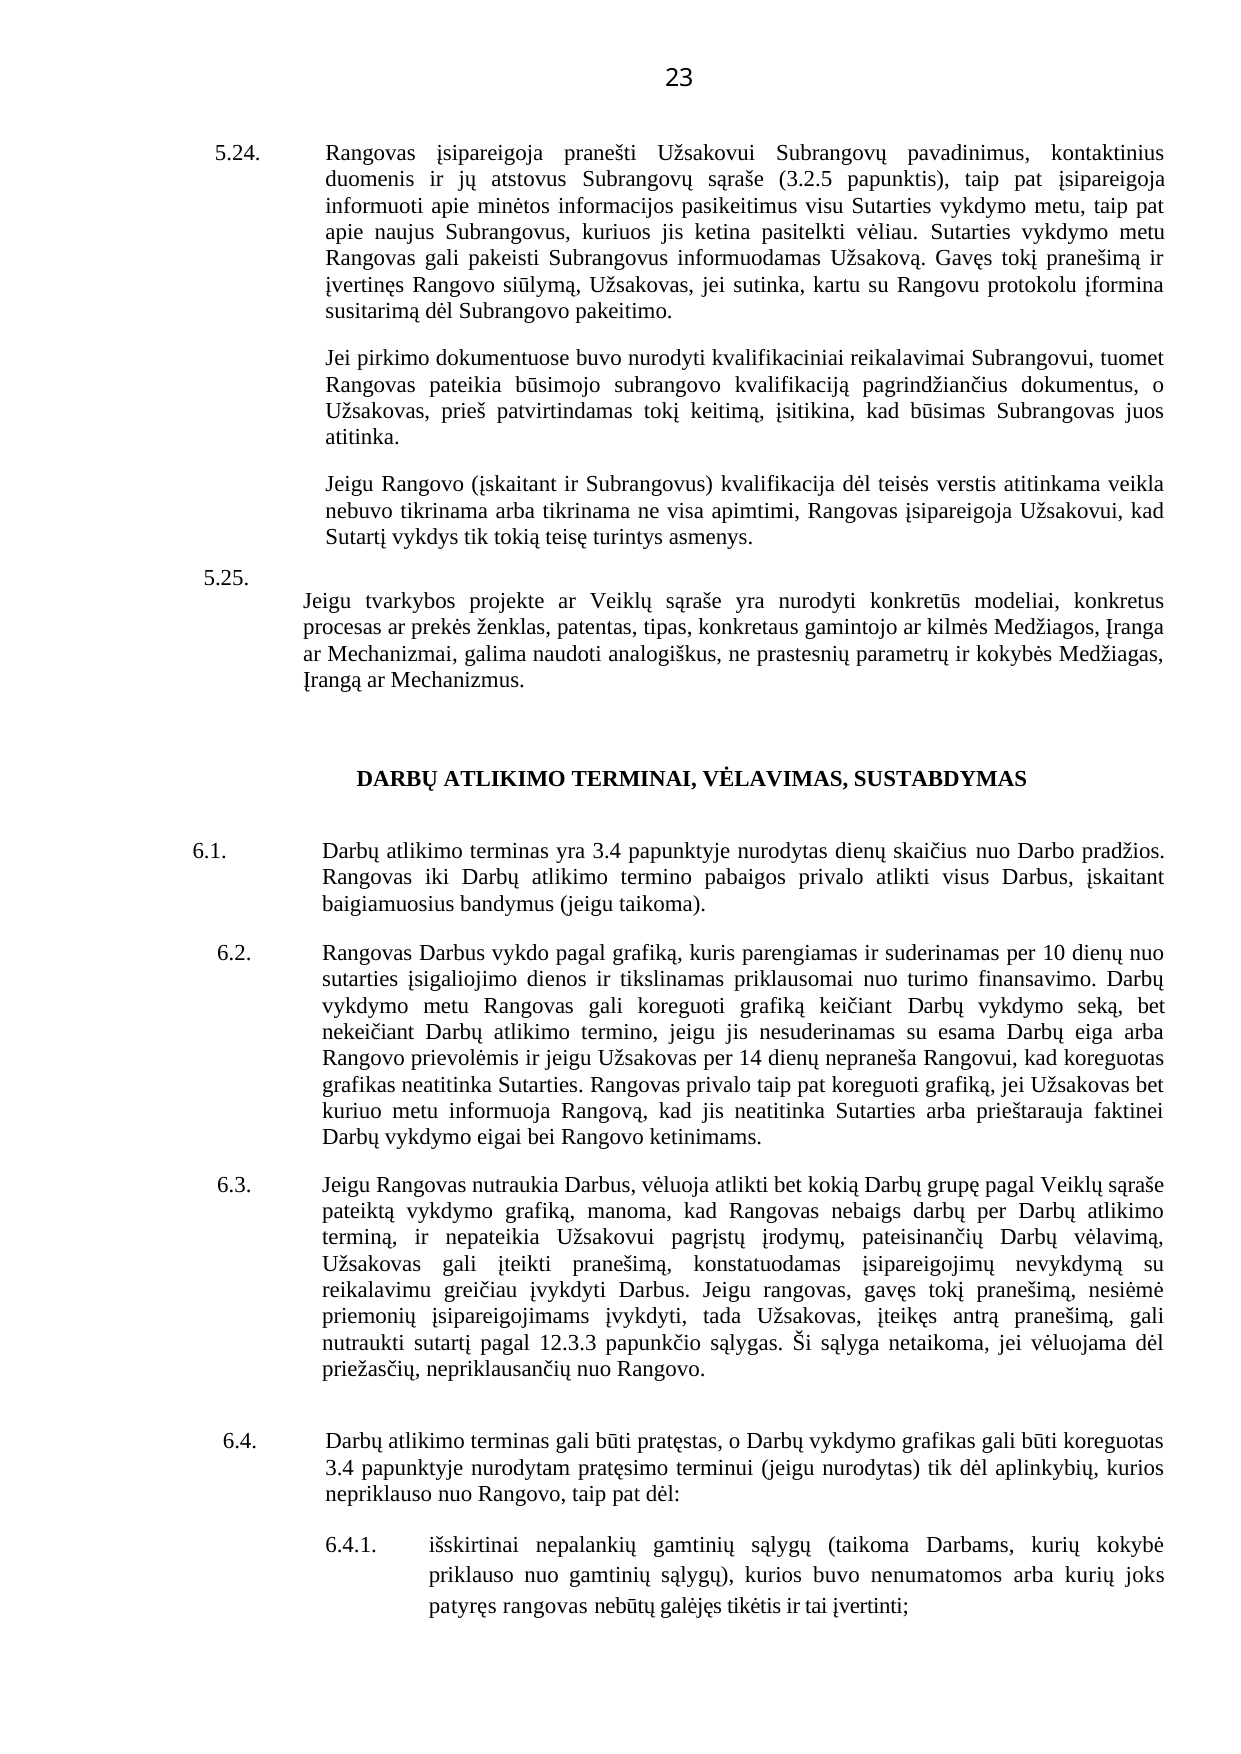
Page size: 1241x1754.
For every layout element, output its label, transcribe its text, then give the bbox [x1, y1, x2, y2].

table_cell Darbų atlikimo terminas yra 3.4 papunktyje nurodytas dienų skaičius nuo Darbo pradžios. Rangovas iki Darbų atlikimo termino pabaigos privalo atlikti visus Darbus, įskaitant baigiamuosius bandymus (jeigu taikoma). [292, 816, 1176, 918]
table_cell Rangovas Darbus vykdo pagal grafiką, kuris parengiamas ir suderinamas per 10 dienų nuo sutarties įsigaliojimo dienos ir tikslinamas priklausomai nuo turimo finansavimo. Darbų vykdymo metu Rangovas gali koreguoti grafiką keičiant Darbų vykdymo seką, bet nekeičiant Darbų atlikimo termino, jeigu jis nesuderinamas su esama Darbų eiga arba Rangovo prievolėmis ir jeigu Užsakovas per 14 dienų nepraneša Rangovui, kad koreguotas grafikas neatitinka Sutarties. Rangovas privalo taip pat koreguoti grafiką, jei Užsakovas bet kuriuo metu informuoja Rangovą, kad jis neatitinka Sutarties arba prieštarauja faktinei Darbų vykdymo eigai bei Rangovo ketinimams. [292, 918, 1176, 1150]
table_cell 6.4. [189, 1406, 292, 1643]
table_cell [292, 1406, 1176, 1643]
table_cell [292, 118, 1176, 740]
table_cell Jeigu Rangovas nutraukia Darbus, vėluoja atlikti bet kokią Darbų grupę pagal Veiklų sąraše pateiktą vykdymo grafiką, manoma, kad Rangovas nebaigs darbų per Darbų atlikimo terminą, ir nepateikia Užsakovui pagrįstų įrodymų, pateisinančių Darbų vėlavimą, Užsakovas gali įteikti pranešimą, konstatuodamas įsipareigojimų nevykdymą su reikalavimu greičiau įvykdyti Darbus. Jeigu rangovas, gavęs tokį pranešimą, nesiėmė priemonių įsipareigojimams įvykdyti, tada Užsakovas, įteikęs antrą pranešimą, gali nutraukti sutartį pagal 12.3.3 papunkčio sąlygas. Ši sąlyga netaikoma, jei vėluojama dėl priežasčių, nepriklausančių nuo Rangovo. [292, 1150, 1176, 1406]
table_cell DARBŲ ATLIKIMO TERMINAI, VĖLAVIMAS, SUSTABDYMAS [189, 740, 1176, 816]
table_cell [189, 118, 292, 740]
table_cell 6.2. [189, 918, 292, 1150]
table_cell [189, 816, 292, 918]
table_cell 6.3. [189, 1150, 292, 1406]
